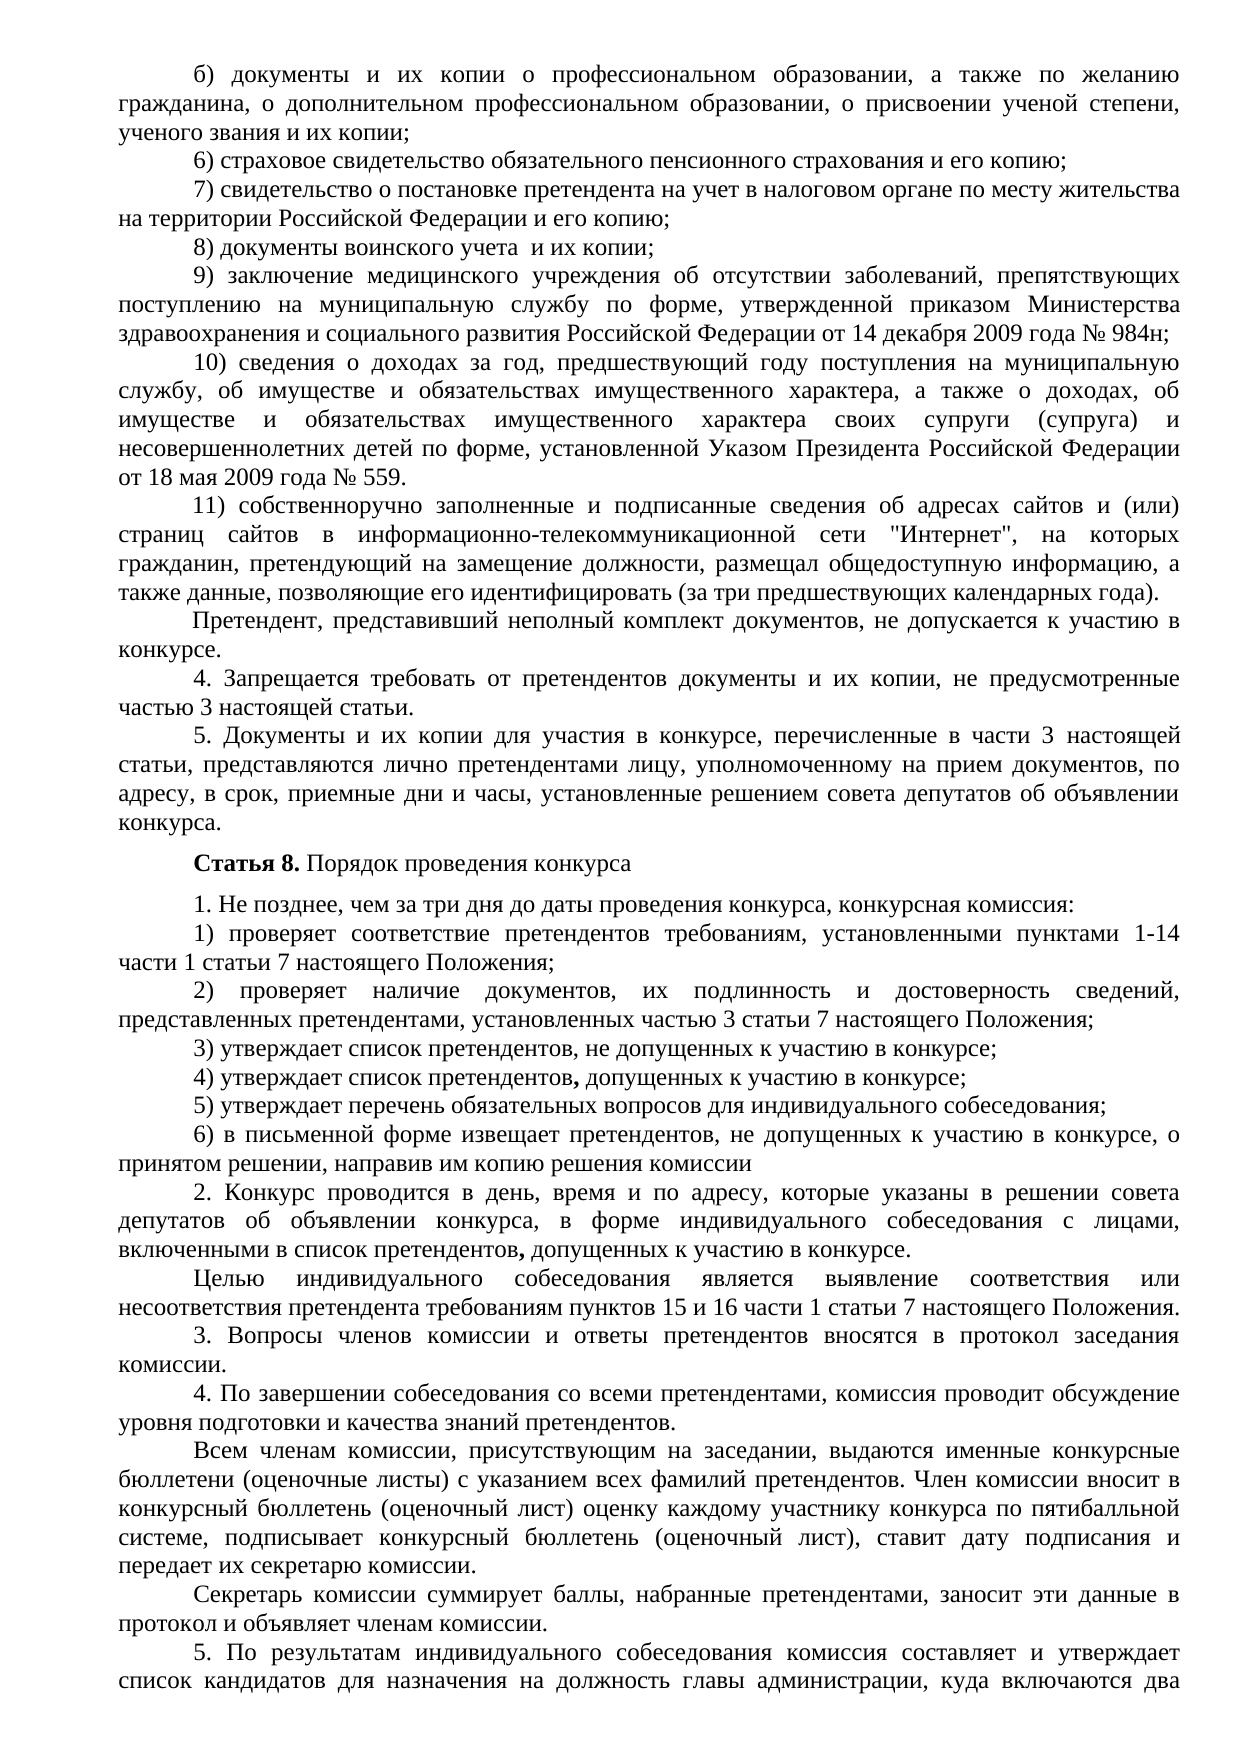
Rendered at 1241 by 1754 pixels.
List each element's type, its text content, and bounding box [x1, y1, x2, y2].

text 10) сведения о доходах за год, предшествующий году поступления на муниципальную службу, об имуществе и обязательствах имущественного характера, а также о доходах, об имуществе и обязательствах имущественного характера своих супруги (супруга) и несовершеннолетних детей по форме, установленной Указом Президента Российской Федерации от 18 мая 2009 года № 559. [118, 347, 1181, 490]
text 6) страховое свидетельство обязательного пенсионного страхования и его копию; [118, 145, 1181, 174]
text 9) заключение медицинского учреждения об отсутствии заболеваний, препятствующих поступлению на муниципальную службу по форме, утвержденной приказом Министерства здравоохранения и социального развития Российской Федерации от 14 декабря 2009 года № 984н; [118, 260, 1181, 347]
text 3. Вопросы членов комиссии и ответы претендентов вносятся в протокол заседания комиссии. [118, 1320, 1181, 1378]
text 11) собственноручно заполненные и подписанные сведения об адресах сайтов и (или) страниц сайтов в информационно-телекоммуникационной сети "Интернет", на которых гражданин, претендующий на замещение должности, размещал общедоступную информацию, а также данные, позволяющие его идентифицировать (за три предшествующих календарных года). [118, 490, 1181, 605]
text Секретарь комиссии суммирует баллы, набранные претендентами, заносит эти данные в протокол и объявляет членам комиссии. [118, 1579, 1181, 1637]
text б) документы и их копии о профессиональном образовании, а также по желанию гражданина, о дополнительном профессиональном образовании, о присвоении ученой степени, ученого звания и их копии; [118, 59, 1181, 145]
text 4. По завершении собеседования со всеми претендентами, комиссия проводит обсуждение уровня подготовки и качества знаний претендентов. [118, 1378, 1181, 1435]
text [118, 1637, 1181, 1694]
text Статья 8. Порядок проведения конкурса [118, 848, 1181, 877]
text 4) утверждает список претендентов, допущенных к участию в конкурсе; [118, 1062, 1181, 1090]
text 1) проверяет соответствие претендентов требованиям, установленными пунктами 1-14 части 1 статьи 7 настоящего Положения; [118, 918, 1181, 975]
text 1. Не позднее, чем за три дня до даты проведения конкурса, конкурсная комиссия: [118, 889, 1181, 918]
text 7) свидетельство о постановке претендента на учет в налоговом органе по месту жительства на территории Российской Федерации и его копию; [118, 174, 1181, 232]
text 2. Конкурс проводится в день, время и по адресу, которые указаны в решении совета депутатов об объявлении конкурса, в форме индивидуального собеседования с лицами, включенными в список претендентов, допущенных к участию в конкурсе. [118, 1177, 1181, 1263]
text 8) документы воинского учета и их копии; [118, 232, 1181, 260]
text 6) в письменной форме извещает претендентов, не допущенных к участию в конкурсе, о принятом решении, направив им копию решения комиссии [118, 1119, 1181, 1177]
text Целью индивидуального собеседования является выявление соответствия или несоответствия претендента требованиям пунктов 15 и 16 части 1 статьи 7 настоящего Положения. [118, 1263, 1181, 1320]
text 3) утверждает список претендентов, не допущенных к участию в конкурсе; [118, 1033, 1181, 1062]
text Претендент, представивший неполный комплект документов, не допускается к участию в конкурсе. [118, 605, 1181, 663]
text Всем членам комиссии, присутствующим на заседании, выдаются именные конкурсные бюллетени (оценочные листы) с указанием всех фамилий претендентов. Член комиссии вносит в конкурсный бюллетень (оценочный лист) оценку каждому участнику конкурса по пятибалльной системе, подписывает конкурсный бюллетень (оценочный лист), ставит дату подписания и передает их секретарю комиссии. [118, 1435, 1181, 1579]
text 4. Запрещается требовать от претендентов документы и их копии, не предусмотренные частью 3 настоящей статьи. [118, 663, 1181, 720]
text 5. Документы и их копии для участия в конкурсе, перечисленные в части 3 настоящей статьи, представляются лично претендентами лицу, уполномоченному на прием документов, по адресу, в срок, приемные дни и часы, установленные решением совета депутатов об объявлении конкурса. [118, 720, 1181, 835]
text 2) проверяет наличие документов, их подлинность и достоверность сведений, представленных претендентами, установленных частью 3 статьи 7 настоящего Положения; [118, 975, 1181, 1033]
text 5) утверждает перечень обязательных вопросов для индивидуального собеседования; [118, 1090, 1181, 1119]
